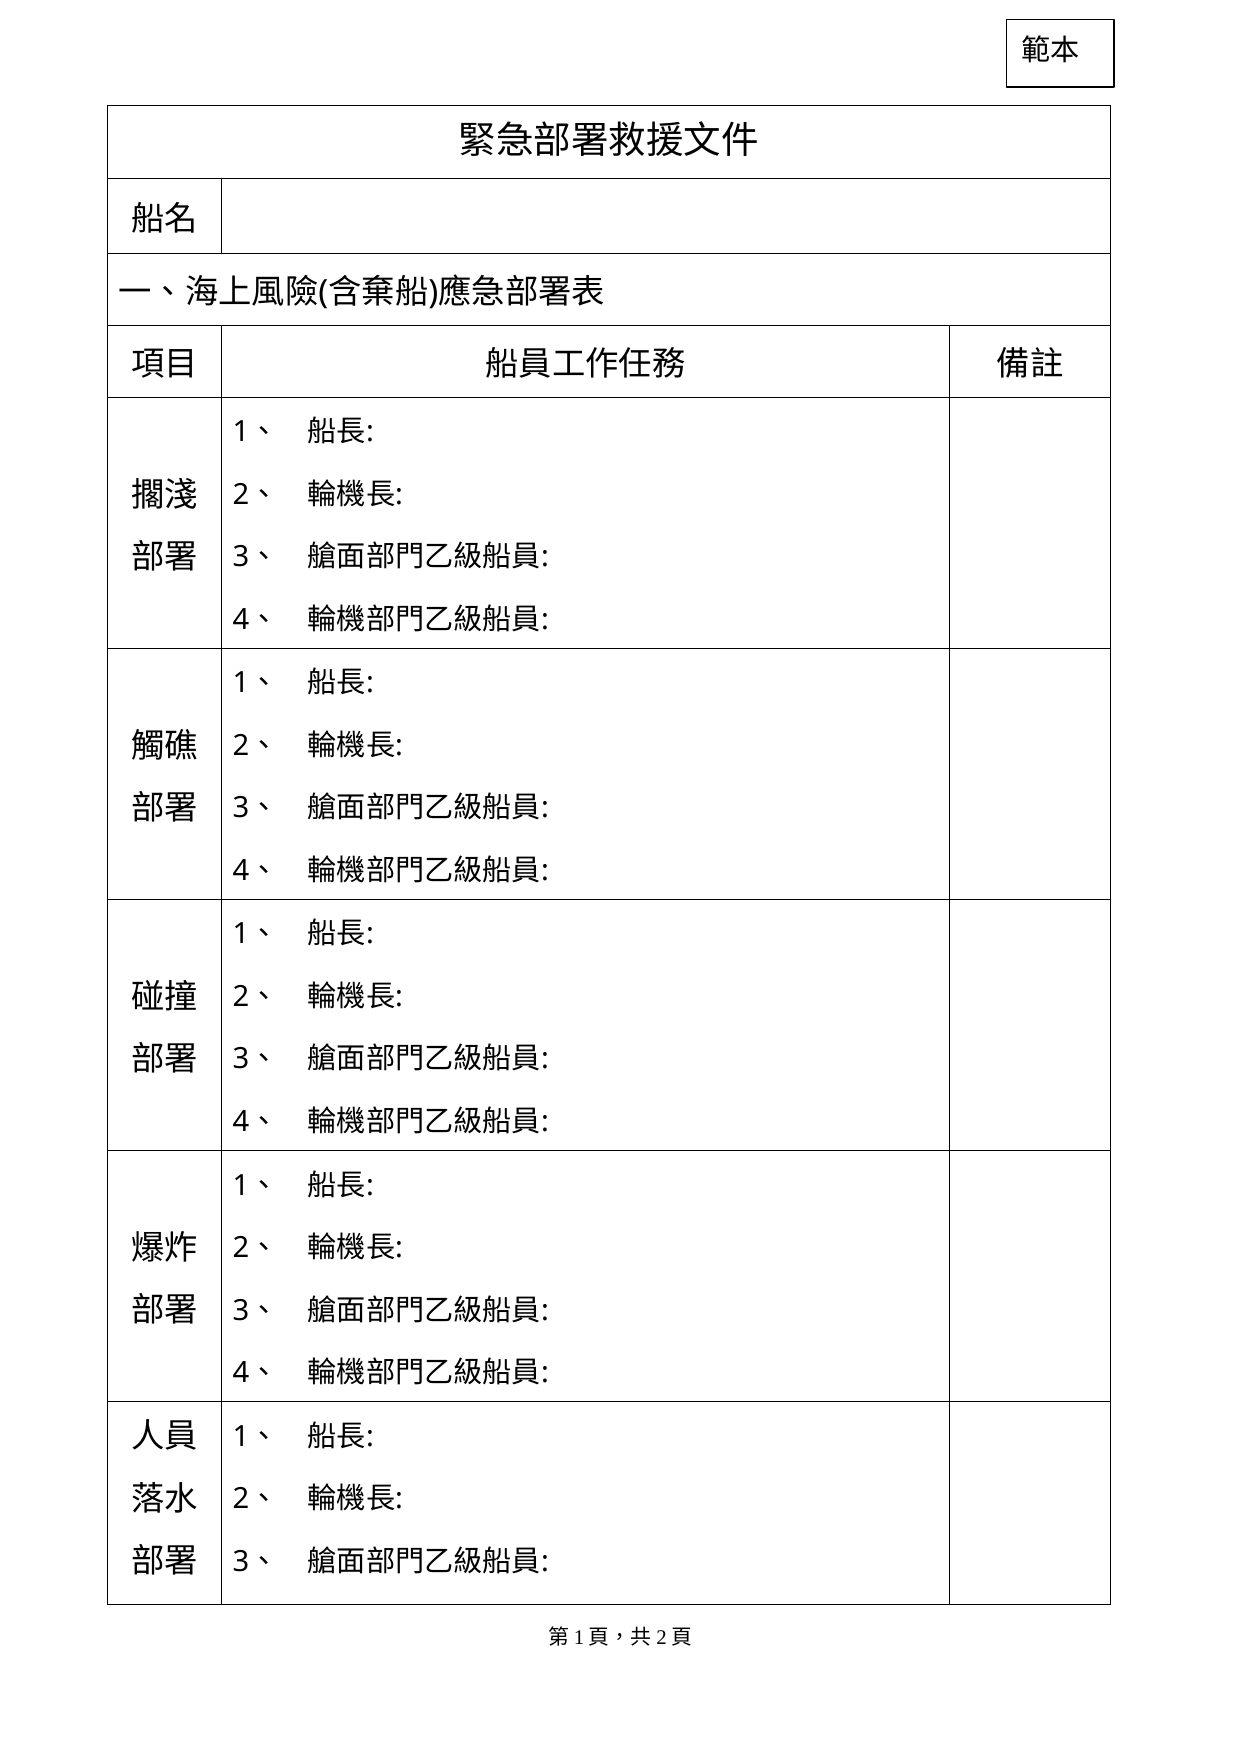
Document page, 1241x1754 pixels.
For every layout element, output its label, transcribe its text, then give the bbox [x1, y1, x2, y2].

table_cell 船員工作任務 [222, 326, 949, 397]
table_header 緊急部署救援文件 [108, 106, 1110, 178]
table_cell 船名 [108, 179, 221, 253]
table_cell [950, 1151, 1110, 1401]
table_cell 船長: 輪機長: 艙面部門乙級船員: 輪機部門乙級船員: [222, 1402, 949, 1603]
table_cell 備註 [950, 326, 1110, 397]
table_cell 一、海上風險(含棄船)應急部署表 [108, 254, 1110, 325]
table_cell [950, 398, 1110, 648]
table_cell 碰撞部署 [108, 900, 221, 1150]
table_cell [950, 649, 1110, 899]
table_cell 爆炸部署 [108, 1151, 221, 1401]
table_cell [950, 900, 1110, 1150]
table_cell 人員落水部署 [108, 1402, 221, 1603]
table_cell [950, 1402, 1110, 1603]
table_cell 項目 [108, 326, 221, 397]
table_cell 觸礁部署 [108, 649, 221, 899]
table_cell [222, 179, 1110, 253]
table_cell 擱淺部署 [108, 398, 221, 648]
